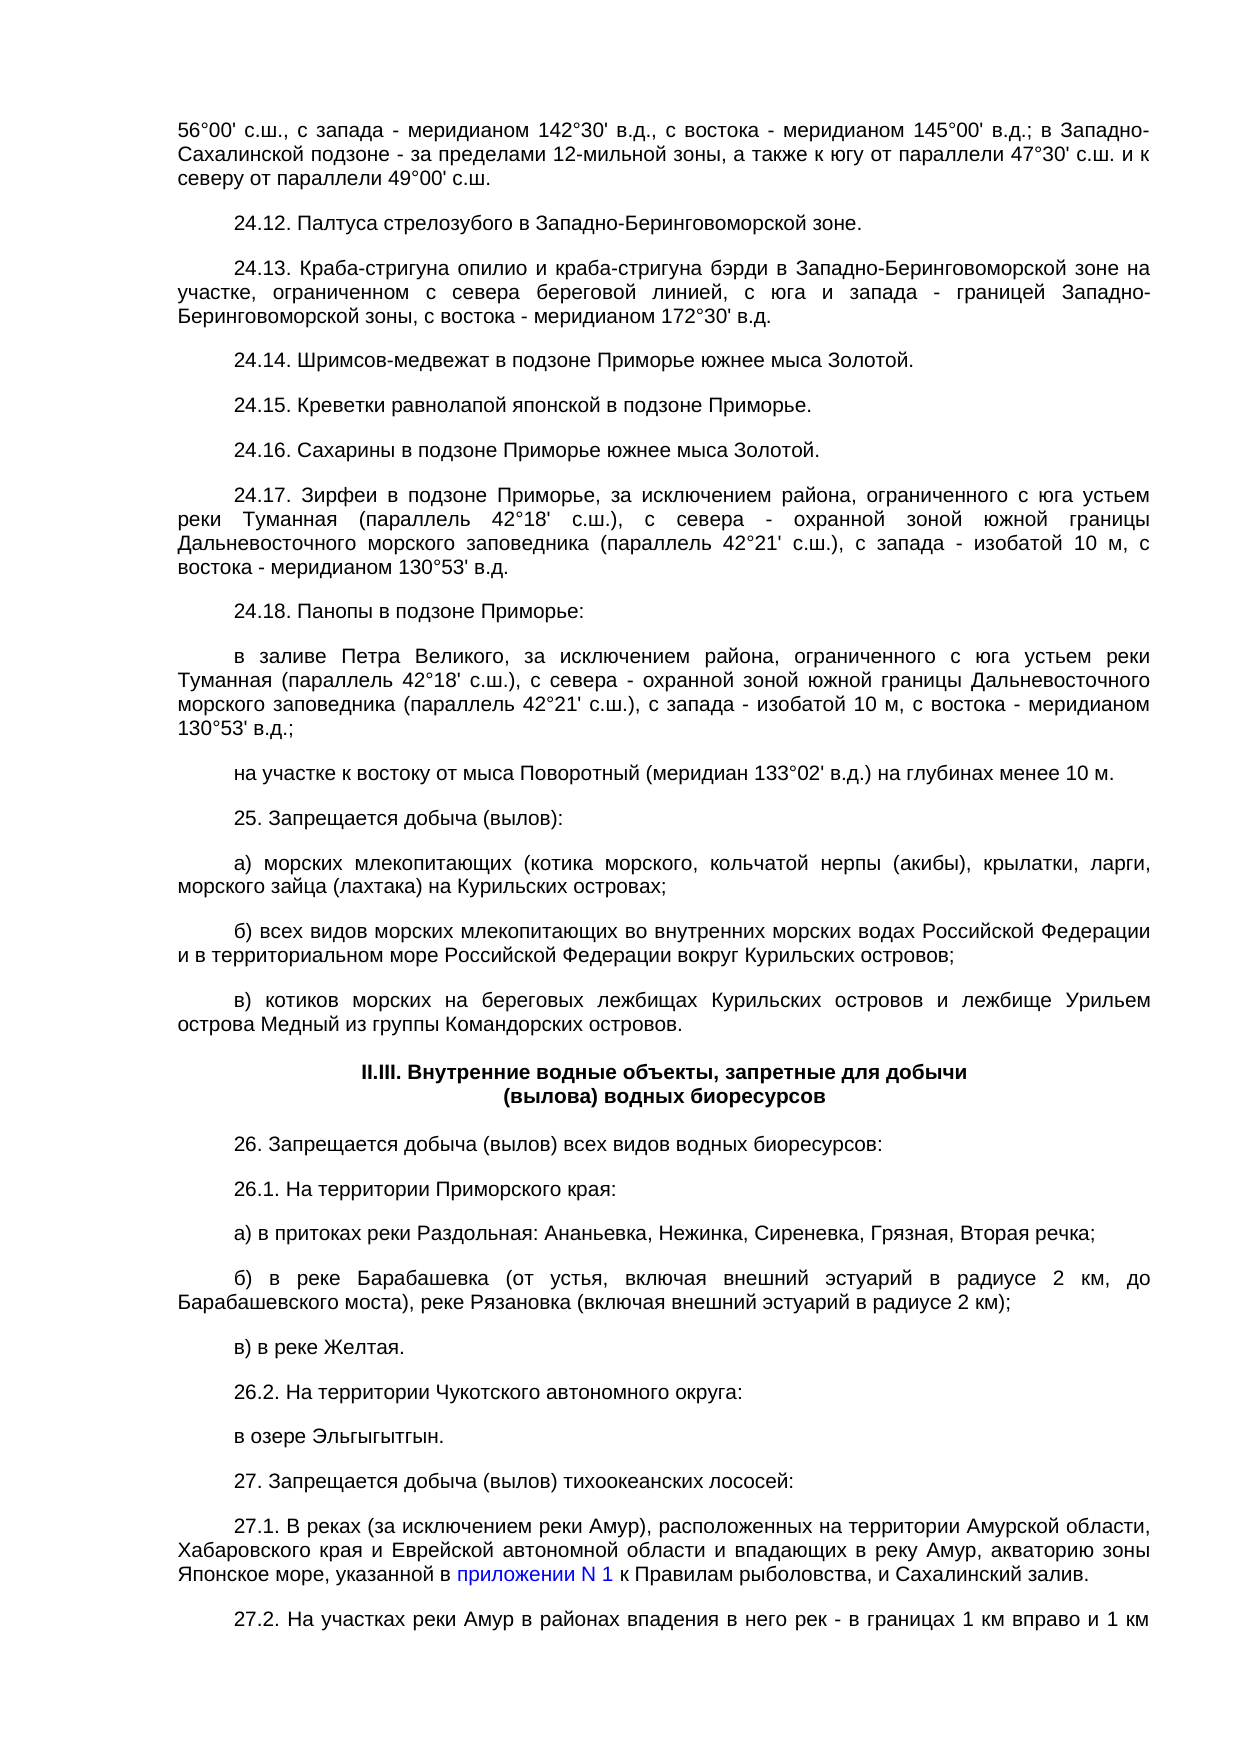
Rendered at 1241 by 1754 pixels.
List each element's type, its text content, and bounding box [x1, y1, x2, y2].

text 24.14. Шримсов-медвежат в подзоне Приморье южнее мыса Золотой. [177, 348, 1152, 372]
text б) в реке Барабашевка (от устья, включая внешний эстуарий в радиусе 2 км, до Барабашевского моста), реке Рязановка (включая внешний эстуарий в радиусе 2 км); [177, 1266, 1152, 1314]
text 26.1. На территории Приморского края: [177, 1176, 1152, 1200]
text 24.17. Зирфеи в подзоне Приморье, за исключением района, ограниченного с юга устьем реки Туманная (параллель 42°18' с.ш.), с севера - охранной зоной южной границы Дальневосточного морского заповедника (параллель 42°21' с.ш.), с запада - изобатой 10 м, с востока - меридианом 130°53' в.д. [177, 483, 1152, 578]
text 27.1. В реках (за исключением реки Амур), расположенных на территории Амурской области, Хабаровского края и Еврейской автономной области и впадающих в реку Амур, акваторию зоны Японское море, указанной в приложении N 1 к Правилам рыболовства, и Сахалинский залив. [177, 1514, 1152, 1586]
text 24.15. Креветки равнолапой японской в подзоне Приморье. [177, 393, 1152, 417]
text б) всех видов морских млекопитающих во внутренних морских водах Российской Федерации и в территориальном море Российской Федерации вокруг Курильских островов; [177, 919, 1152, 967]
text 26.2. На территории Чукотского автономного округа: [177, 1379, 1152, 1403]
text 24.16. Сахарины в подзоне Приморье южнее мыса Золотой. [177, 438, 1152, 462]
text в) в реке Желтая. [177, 1335, 1152, 1359]
text а) морских млекопитающих (котика морского, кольчатой нерпы (акибы), крылатки, ларги, морского зайца (лахтака) на Курильских островах; [177, 850, 1152, 898]
title II.III. Внутренние водные объекты, запретные для добычи [177, 1060, 1152, 1084]
text 24.12. Палтуса стрелозубого в Западно-Беринговоморской зоне. [177, 211, 1152, 235]
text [177, 118, 1152, 190]
text 24.18. Панопы в подзоне Приморье: [177, 599, 1152, 623]
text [177, 1607, 1152, 1631]
text 25. Запрещается добыча (вылов): [177, 806, 1152, 829]
text в заливе Петра Великого, за исключением района, ограниченного с юга устьем реки Туманная (параллель 42°18' с.ш.), с севера - охранной зоной южной границы Дальневосточного морского заповедника (параллель 42°21' с.ш.), с запада - изобатой 10 м, с востока - меридианом 130°53' в.д.; [177, 644, 1152, 740]
title (вылова) водных биоресурсов [177, 1084, 1152, 1108]
text в озере Эльгыгытгын. [177, 1424, 1152, 1448]
text 27. Запрещается добыча (вылов) тихоокеанских лососей: [177, 1469, 1152, 1493]
text в) котиков морских на береговых лежбищах Курильских островов и лежбище Урильем острова Медный из группы Командорских островов. [177, 988, 1152, 1036]
text 26. Запрещается добыча (вылов) всех видов водных биоресурсов: [177, 1132, 1152, 1156]
text 24.13. Краба-стригуна опилио и краба-стригуна бэрди в Западно-Беринговоморской зоне на участке, ограниченном с севера береговой линией, с юга и запада - границей Западно-Беринговоморской зоны, с востока - меридианом 172°30' в.д. [177, 256, 1152, 327]
text на участке к востоку от мыса Поворотный (меридиан 133°02' в.д.) на глубинах менее 10 м. [177, 761, 1152, 785]
text а) в притоках реки Раздольная: Ананьевка, Нежинка, Сиреневка, Грязная, Вторая речка; [177, 1221, 1152, 1245]
